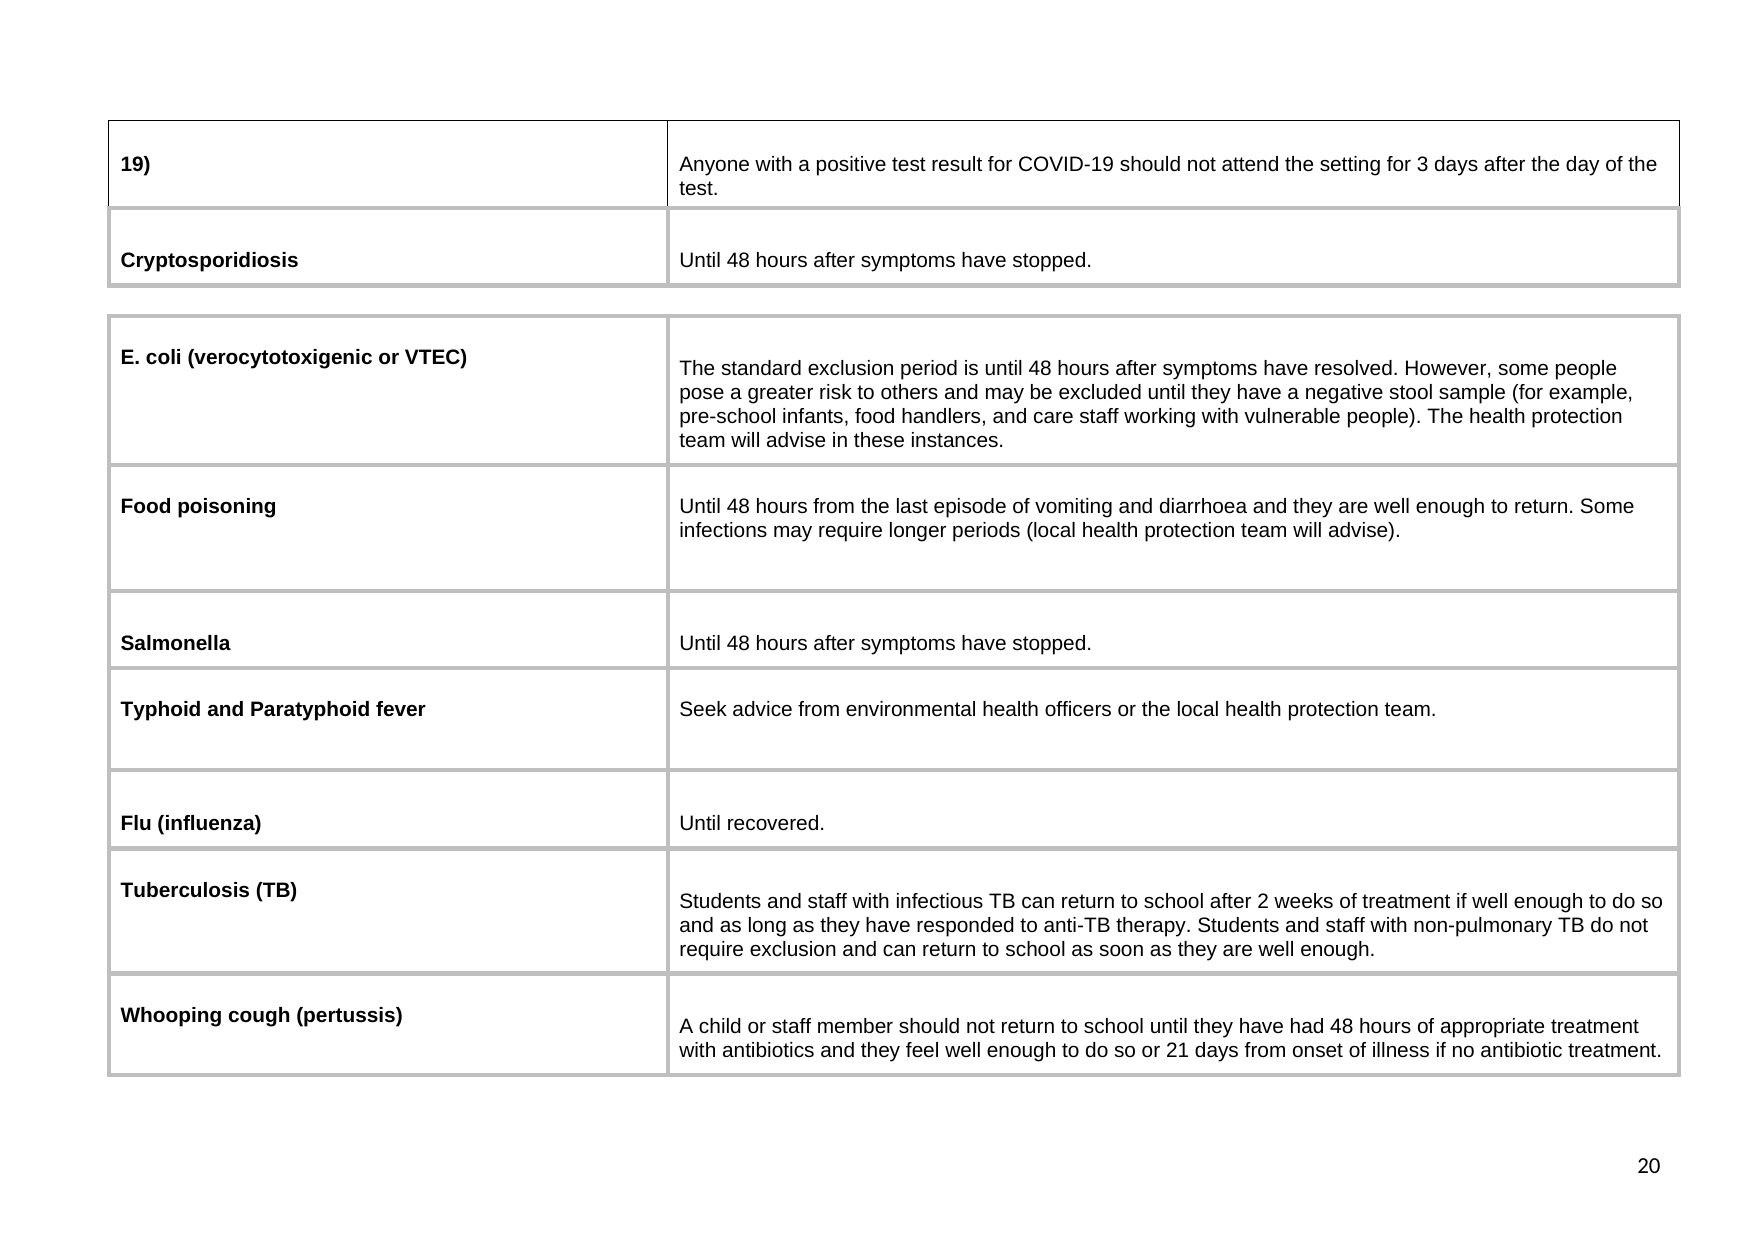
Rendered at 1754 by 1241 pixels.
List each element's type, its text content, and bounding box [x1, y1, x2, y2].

table_cell Whooping cough (pertussis) [111, 976, 666, 1072]
table_cell Until 48 hours from the last episode of vomiting and diarrhoea and they are well enough to return. Some infections may require longer periods (local health protection team will advise). [670, 467, 1677, 589]
table_cell Typhoid and Paratyphoid fever [111, 670, 666, 768]
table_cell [109, 121, 667, 206]
table_cell Cryptosporidiosis [111, 210, 666, 283]
table_cell Until 48 hours after symptoms have stopped. [670, 210, 1677, 283]
table_cell Seek advice from environmental health officers or the local health protection team. [670, 670, 1677, 768]
table_header E. coli (verocytotoxigenic or VTEC) [111, 318, 666, 463]
table_cell Students and staff with infectious TB can return to school after 2 weeks of treatment if well enough to do so and as long as they have responded to anti-TB therapy. Students and staff with non-pulmonary TB do not require exclusion and can return to school as soon as they are well enough. [670, 851, 1677, 971]
table_cell Salmonella [111, 593, 666, 666]
table_cell A child or staff member should not return to school until they have had 48 hours of appropriate treatment with antibiotics and they feel well enough to do so or 21 days from onset of illness if no antibiotic treatment. [670, 976, 1677, 1072]
table_cell Flu (influenza) [111, 772, 666, 846]
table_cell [668, 121, 1679, 206]
table_cell Food poisoning [111, 467, 666, 589]
table_cell Tuberculosis (TB) [111, 851, 666, 971]
table_cell Until recovered. [670, 772, 1677, 846]
table_cell Until 48 hours after symptoms have stopped. [670, 593, 1677, 666]
table_header The standard exclusion period is until 48 hours after symptoms have resolved. However, some people pose a greater risk to others and may be excluded until they have a negative stool sample (for example, pre-school infants, food handlers, and care staff working with vulnerable people). The health protection team will advise in these instances. [670, 318, 1677, 463]
